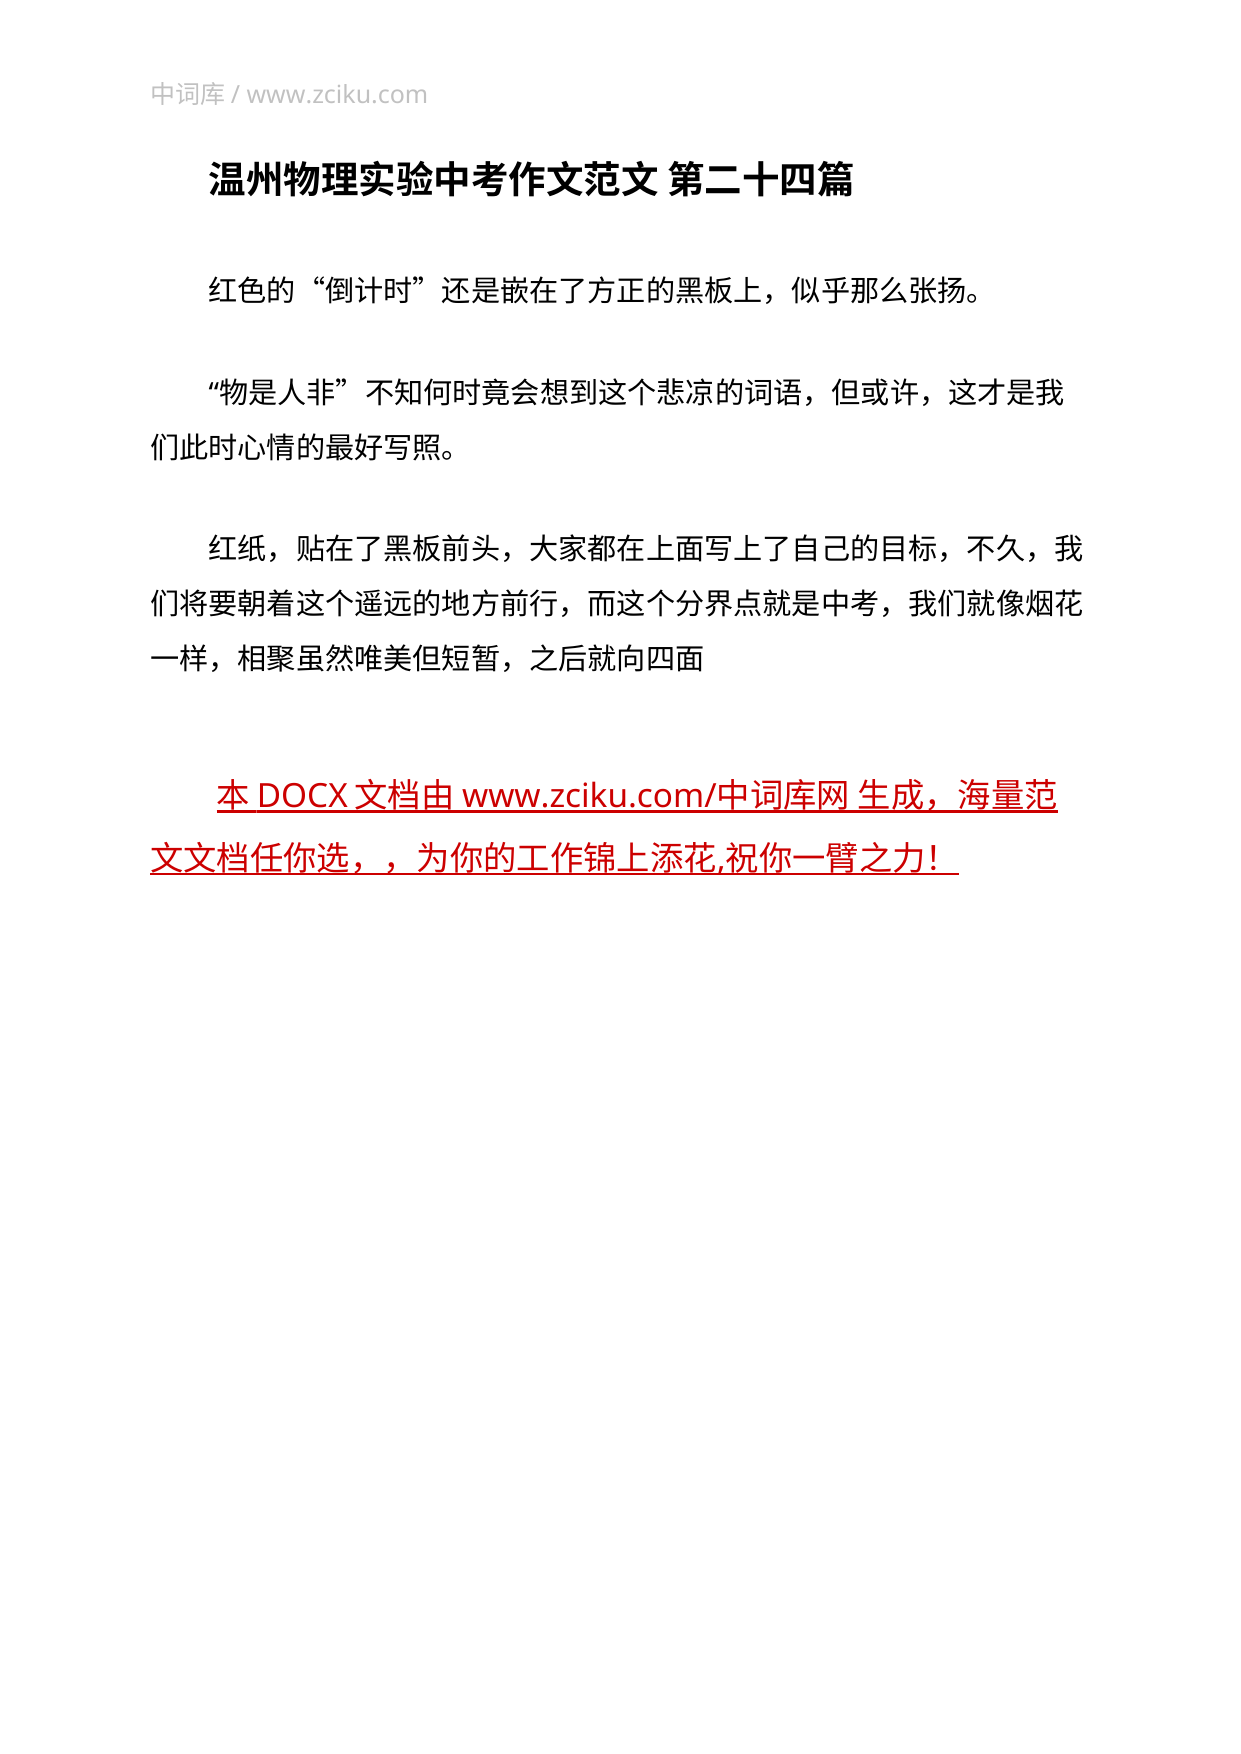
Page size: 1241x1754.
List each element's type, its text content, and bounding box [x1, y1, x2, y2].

text 本DOCX文档由 www.zciku.com/中词库网 生成，海量范文文档任你选，，为你的工作锦上添花,祝你一臂之力！ [150, 769, 1090, 880]
text “物是人非”不知何时竟会想到这个悲凉的词语，但或许，这才是我们此时心情的最好写照。 [150, 369, 1090, 466]
text 温州物理实验中考作文范文 第二十四篇 [150, 150, 1090, 204]
text 红色的“倒计时”还是嵌在了方正的黑板上，似乎那么张扬。 [150, 267, 1090, 310]
text 红纸，贴在了黑板前头，大家都在上面写上了自己的目标，不久，我们将要朝着这个遥远的地方前行，而这个分界点就是中考，我们就像烟花一样，相聚虽然唯美但短暂，之后就向四面 [150, 526, 1090, 678]
